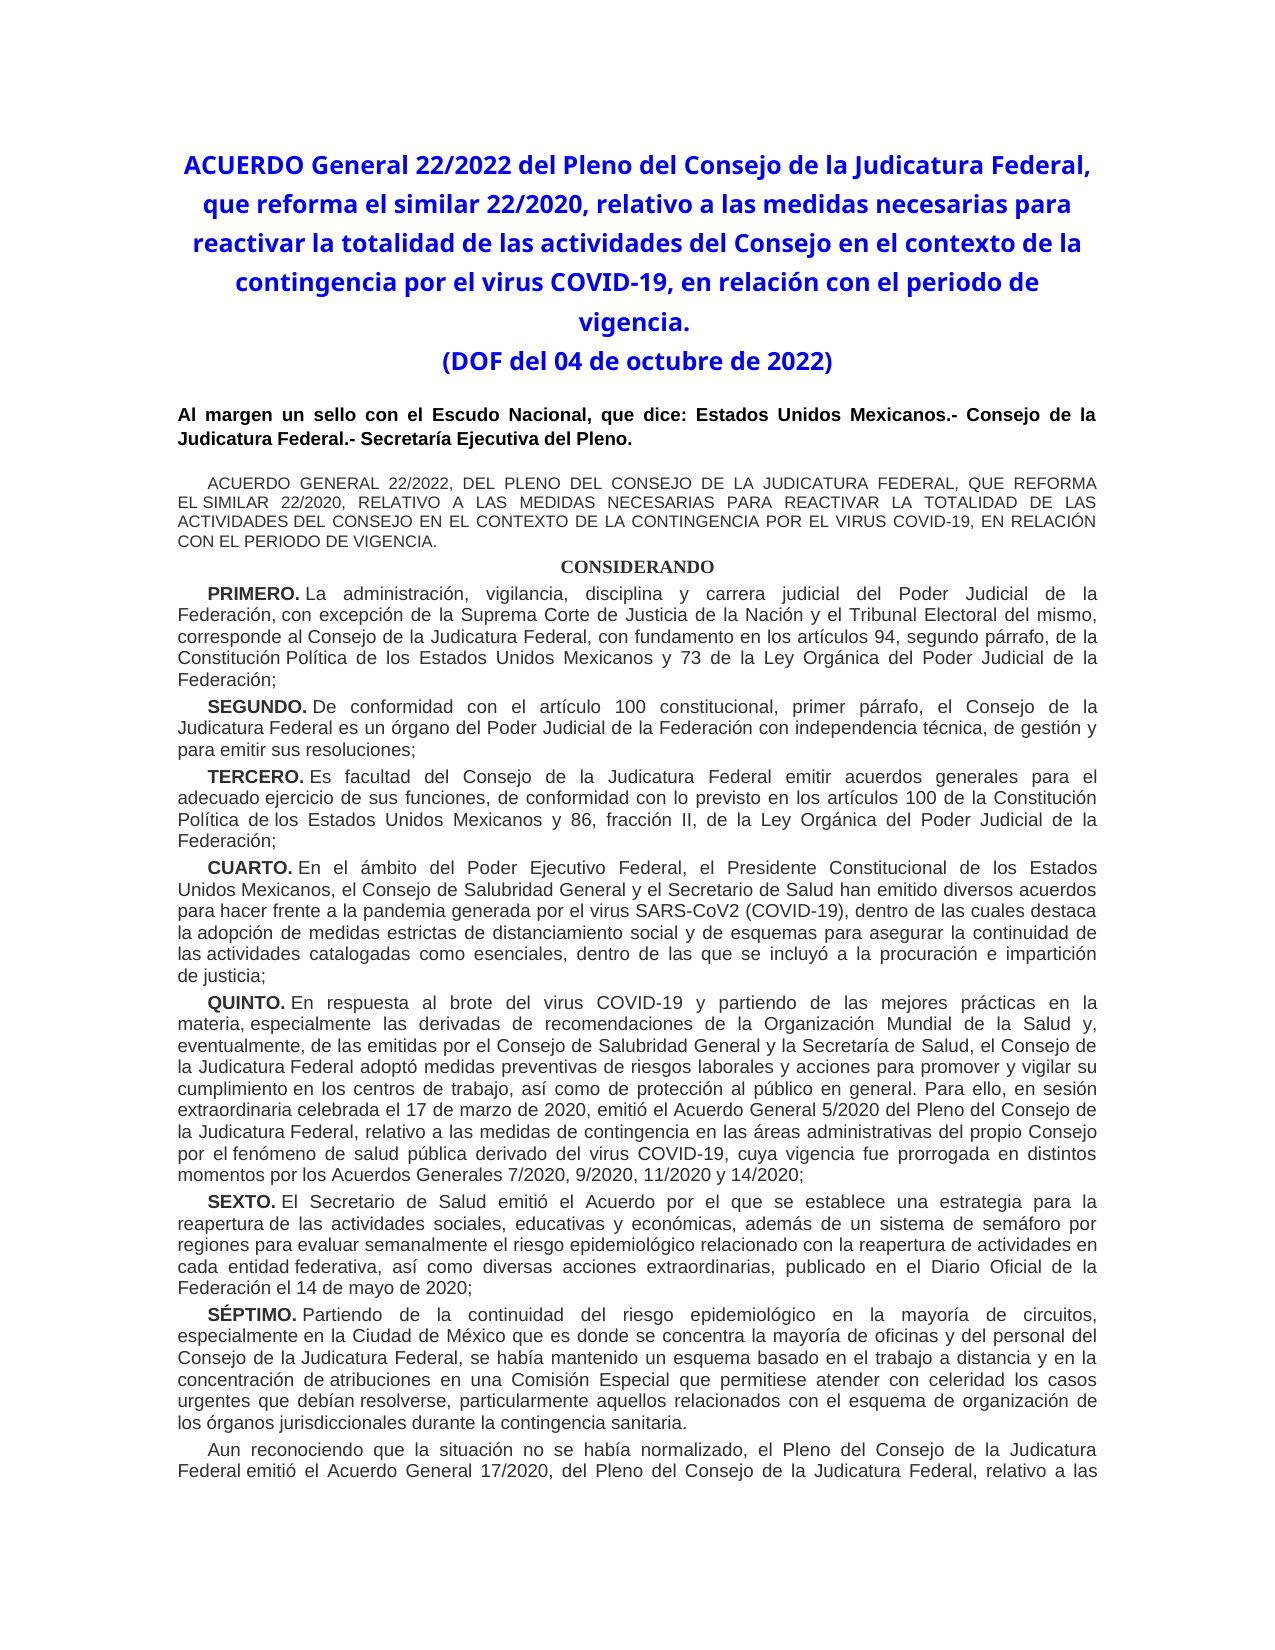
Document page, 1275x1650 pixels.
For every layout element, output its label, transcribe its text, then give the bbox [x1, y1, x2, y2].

text SEXTO. El Secretario de Salud emitió el Acuerdo por el que se establece una estrategia para la reapertura de las actividades sociales, educativas y económicas, además de un sistema de semáforo por regiones para evaluar semanalmente el riesgo epidemiológico relacionado con la reapertura de actividades en cada entidad federativa, así como diversas acciones extraordinarias, publicado en el Diario Oficial de la Federación el 14 de mayo de 2020; [177, 1191, 1098, 1298]
text ACUERDO GENERAL 22/2022, DEL PLENO DEL CONSEJO DE LA JUDICATURA FEDERAL, QUE REFORMA EL SIMILAR 22/2020, RELATIVO A LAS MEDIDAS NECESARIAS PARA REACTIVAR LA TOTALIDAD DE LAS ACTIVIDADES DEL CONSEJO EN EL CONTEXTO DE LA CONTINGENCIA POR EL VIRUS COVID-19, EN RELACIÓN CON EL PERIODO DE VIGENCIA. [177, 474, 1098, 551]
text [177, 1438, 1098, 1481]
text ACUERDO General 22/2022 del Pleno del Consejo de la Judicatura Federal, que reforma el similar 22/2020, relativo a las medidas necesarias para reactivar la totalidad de las actividades del Consejo en el contexto de la contingencia por el virus COVID-19, en relación con el periodo de vigencia. (DOF del 04 de octubre de 2022) [177, 148, 1098, 377]
text PRIMERO. La administración, vigilancia, disciplina y carrera judicial del Poder Judicial de la Federación, con excepción de la Suprema Corte de Justicia de la Nación y el Tribunal Electoral del mismo, corresponde al Consejo de la Judicatura Federal, con fundamento en los artículos 94, segundo párrafo, de la Constitución Política de los Estados Unidos Mexicanos y 73 de la Ley Orgánica del Poder Judicial de la Federación; [177, 582, 1098, 690]
text SÉPTIMO. Partiendo de la continuidad del riesgo epidemiológico en la mayoría de circuitos, especialmente en la Ciudad de México que es donde se concentra la mayoría de oficinas y del personal del Consejo de la Judicatura Federal, se había mantenido un esquema basado en el trabajo a distancia y en la concentración de atribuciones en una Comisión Especial que permitiese atender con celeridad los casos urgentes que debían resolverse, particularmente aquellos relacionados con el esquema de organización de los órganos jurisdiccionales durante la contingencia sanitaria. [177, 1304, 1098, 1433]
text CUARTO. En el ámbito del Poder Ejecutivo Federal, el Presidente Constitucional de los Estados Unidos Mexicanos, el Consejo de Salubridad General y el Secretario de Salud han emitido diversos acuerdos para hacer frente a la pandemia generada por el virus SARS-CoV2 (COVID-19), dentro de las cuales destaca la adopción de medidas estrictas de distanciamiento social y de esquemas para asegurar la continuidad de las actividades catalogadas como esenciales, dentro de las que se incluyó a la procuración e impartición de justicia; [177, 857, 1098, 986]
text TERCERO. Es facultad del Consejo de la Judicatura Federal emitir acuerdos generales para el adecuado ejercicio de sus funciones, de conformidad con lo previsto en los artículos 100 de la Constitución Política de los Estados Unidos Mexicanos y 86, fracción II, de la Ley Orgánica del Poder Judicial de la Federación; [177, 765, 1098, 852]
text QUINTO. En respuesta al brote del virus COVID-19 y partiendo de las mejores prácticas en la materia, especialmente las derivadas de recomendaciones de la Organización Mundial de la Salud y, eventualmente, de las emitidas por el Consejo de Salubridad General y la Secretaría de Salud, el Consejo de la Judicatura Federal adoptó medidas preventivas de riesgos laborales y acciones para promover y vigilar su cumplimiento en los centros de trabajo, así como de protección al público en general. Para ello, en sesión extraordinaria celebrada el 17 de marzo de 2020, emitió el Acuerdo General 5/2020 del Pleno del Consejo de la Judicatura Federal, relativo a las medidas de contingencia en las áreas administrativas del propio Consejo por el fenómeno de salud pública derivado del virus COVID-19, cuya vigencia fue prorrogada en distintos momentos por los Acuerdos Generales 7/2020, 9/2020, 11/2020 y 14/2020; [177, 991, 1098, 1186]
text SEGUNDO. De conformidad con el artículo 100 constitucional, primer párrafo, el Consejo de la Judicatura Federal es un órgano del Poder Judicial de la Federación con independencia técnica, de gestión y para emitir sus resoluciones; [177, 696, 1098, 760]
text Al margen un sello con el Escudo Nacional, que dice: Estados Unidos Mexicanos.- Consejo de la Judicatura Federal.- Secretaría Ejecutiva del Pleno. [177, 403, 1098, 450]
text CONSIDERANDO [177, 556, 1098, 577]
